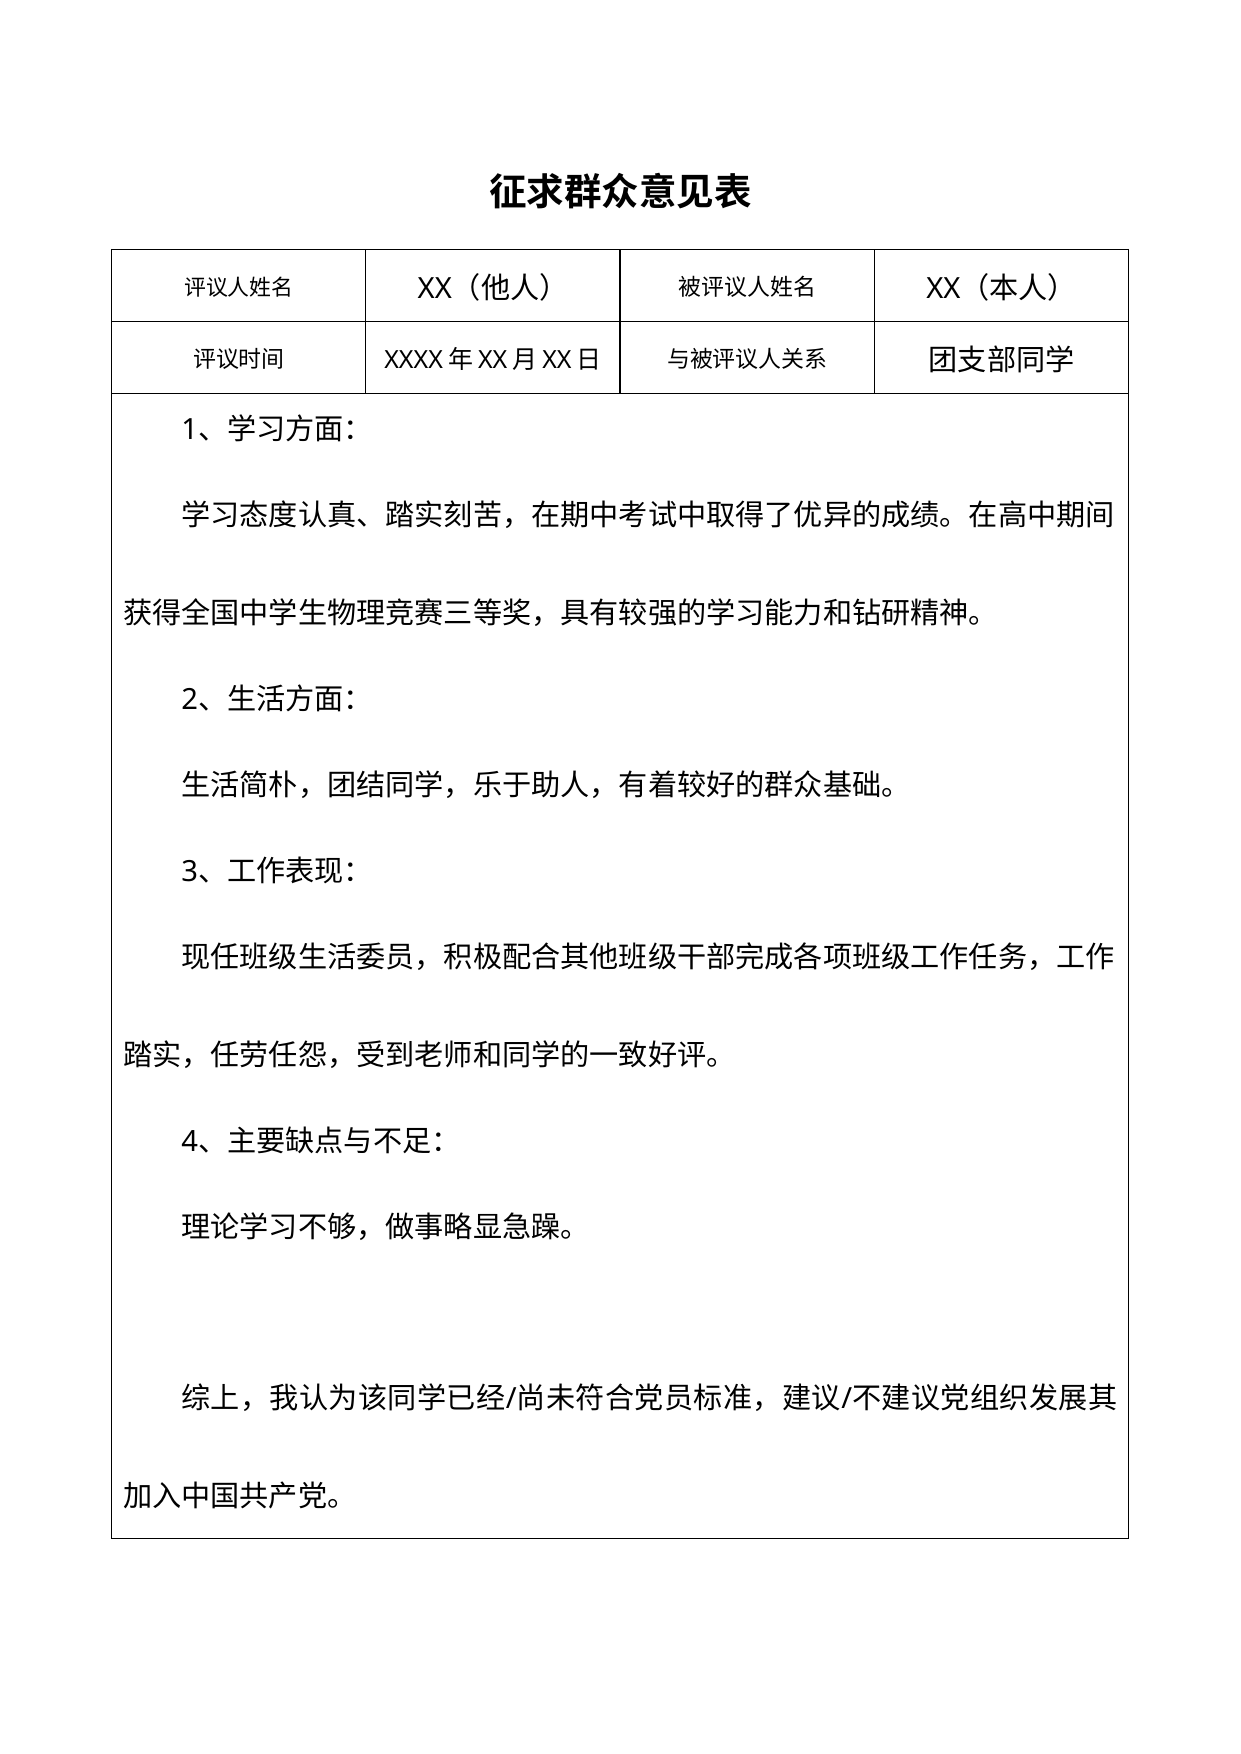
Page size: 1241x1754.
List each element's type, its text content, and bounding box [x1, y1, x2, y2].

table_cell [112, 394, 1128, 1538]
table_header 评议人姓名 [112, 250, 365, 321]
table_header 被评议人姓名 [621, 250, 874, 321]
table_cell 团支部同学 [875, 322, 1128, 393]
table_cell 与被评议人关系 [621, 322, 874, 393]
text 征求群众意见表 [187, 162, 1053, 216]
table_cell XXXX年XX月XX日 [366, 322, 619, 393]
table_header XX（他人） [366, 250, 619, 321]
table_cell 评议时间 [112, 322, 365, 393]
table_header XX（本人） [875, 250, 1128, 321]
